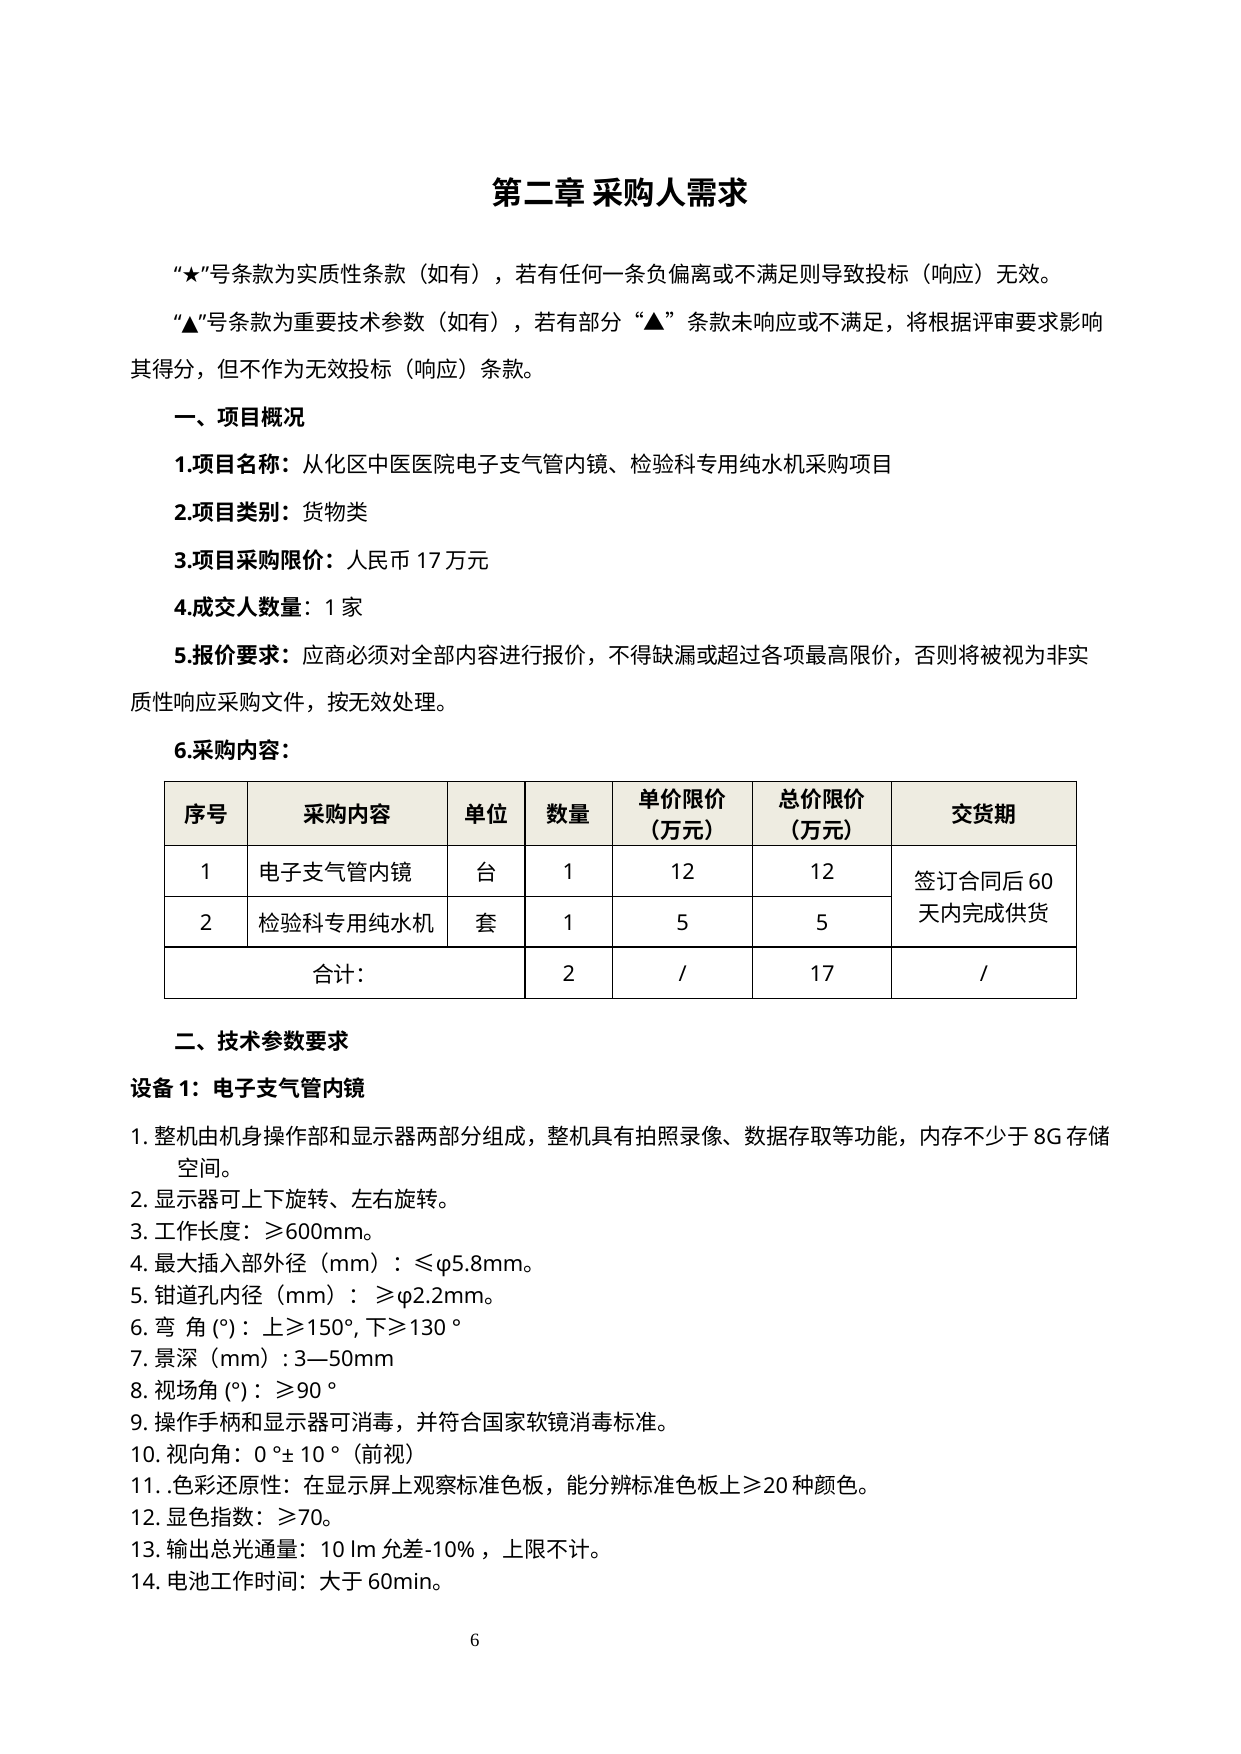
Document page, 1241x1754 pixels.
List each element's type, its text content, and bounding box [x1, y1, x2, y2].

table_cell 1 [165, 846, 247, 896]
list 最大插入部外径（mm）：≤φ5.8mm。 [130, 1246, 1110, 1278]
list 景深（mm）: 3—50mm [130, 1341, 1110, 1373]
table_cell 5 [753, 897, 891, 946]
table_header 数量 [526, 782, 612, 845]
table_header 序号 [165, 782, 247, 845]
text 二、技术参数要求 [130, 1024, 1110, 1056]
table_header 单位 [448, 782, 524, 845]
text 6.采购内容： [130, 733, 1110, 765]
table_cell 电子支气管内镜 [248, 846, 447, 896]
text 1.项目名称：从化区中医医院电子支气管内镜、检验科专用纯水机采购项目 [130, 447, 1110, 479]
table_cell 合计： [165, 948, 524, 998]
list 设备1：电子支气管内镜 [130, 1071, 1110, 1103]
list 电池工作时间：大于60min。 [130, 1564, 1110, 1596]
table_cell / [892, 948, 1076, 998]
list 显色指数：≥70。 [130, 1500, 1110, 1532]
text 3.项目采购限价：人民币17万元 [130, 543, 1110, 574]
table_cell / [613, 948, 752, 998]
list 视场角 (°) ：≥90 ° [130, 1373, 1110, 1405]
text “★”号条款为实质性条款（如有），若有任何一条负偏离或不满足则导致投标（响应）无效。 [130, 257, 1110, 289]
list 输出总光通量：10 lm允差-10% ，上限不计。 [130, 1532, 1110, 1564]
table_cell 17 [753, 948, 891, 998]
text “▲”号条款为重要技术参数（如有），若有部分“▲”条款未响应或不满足，将根据评审要求影响其得分，但不作为无效投标（响应）条款。 [130, 305, 1110, 384]
table_header 单价限价 （万元） [613, 782, 752, 845]
table_cell 5 [613, 897, 752, 946]
table_cell 2 [526, 948, 612, 998]
list 操作手柄和显示器可消毒，并符合国家软镜消毒标准。 [130, 1405, 1110, 1437]
list 弯 角 (°) ：上≥150°, 下≥130 ° [130, 1309, 1110, 1341]
list .色彩还原性：在显示屏上观察标准色板，能分辨标准色板上≥20种颜色。 [130, 1468, 1110, 1500]
table_cell 台 [448, 846, 524, 896]
table_cell 1 [526, 897, 612, 946]
table_header 总价限价 （万元） [753, 782, 891, 845]
table_cell 12 [613, 846, 752, 896]
list 钳道孔内径（mm）： ≥φ2.2mm。 [130, 1278, 1110, 1309]
list 显示器可上下旋转、左右旋转。 [130, 1182, 1110, 1214]
list 工作长度：≥600mm。 [130, 1214, 1110, 1246]
list 视向角：0 °± 10 °（前视） [130, 1437, 1110, 1468]
text 一、项目概况 [130, 400, 1110, 432]
text 2.项目类别：货物类 [130, 495, 1110, 527]
text 4.成交人数量：1家 [130, 590, 1110, 622]
text 第二章 采购人需求 [130, 168, 1110, 214]
table_cell 12 [753, 846, 891, 896]
text 5.报价要求：应商必须对全部内容进行报价，不得缺漏或超过各项最高限价，否则将被视为非实质性响应采购文件，按无效处理。 [130, 638, 1110, 717]
list 整机由机身操作部和显示器两部分组成，整机具有拍照录像、数据存取等功能，内存不少于8G存储空间。 [130, 1119, 1110, 1182]
table_cell 检验科专用纯水机 [248, 897, 447, 946]
table_cell 1 [526, 846, 612, 896]
table_cell 签订合同后60天内完成供货 [892, 846, 1076, 946]
table_header 交货期 [892, 782, 1076, 845]
table_cell 套 [448, 897, 524, 946]
table_header 采购内容 [248, 782, 447, 845]
table_cell 2 [165, 897, 247, 946]
